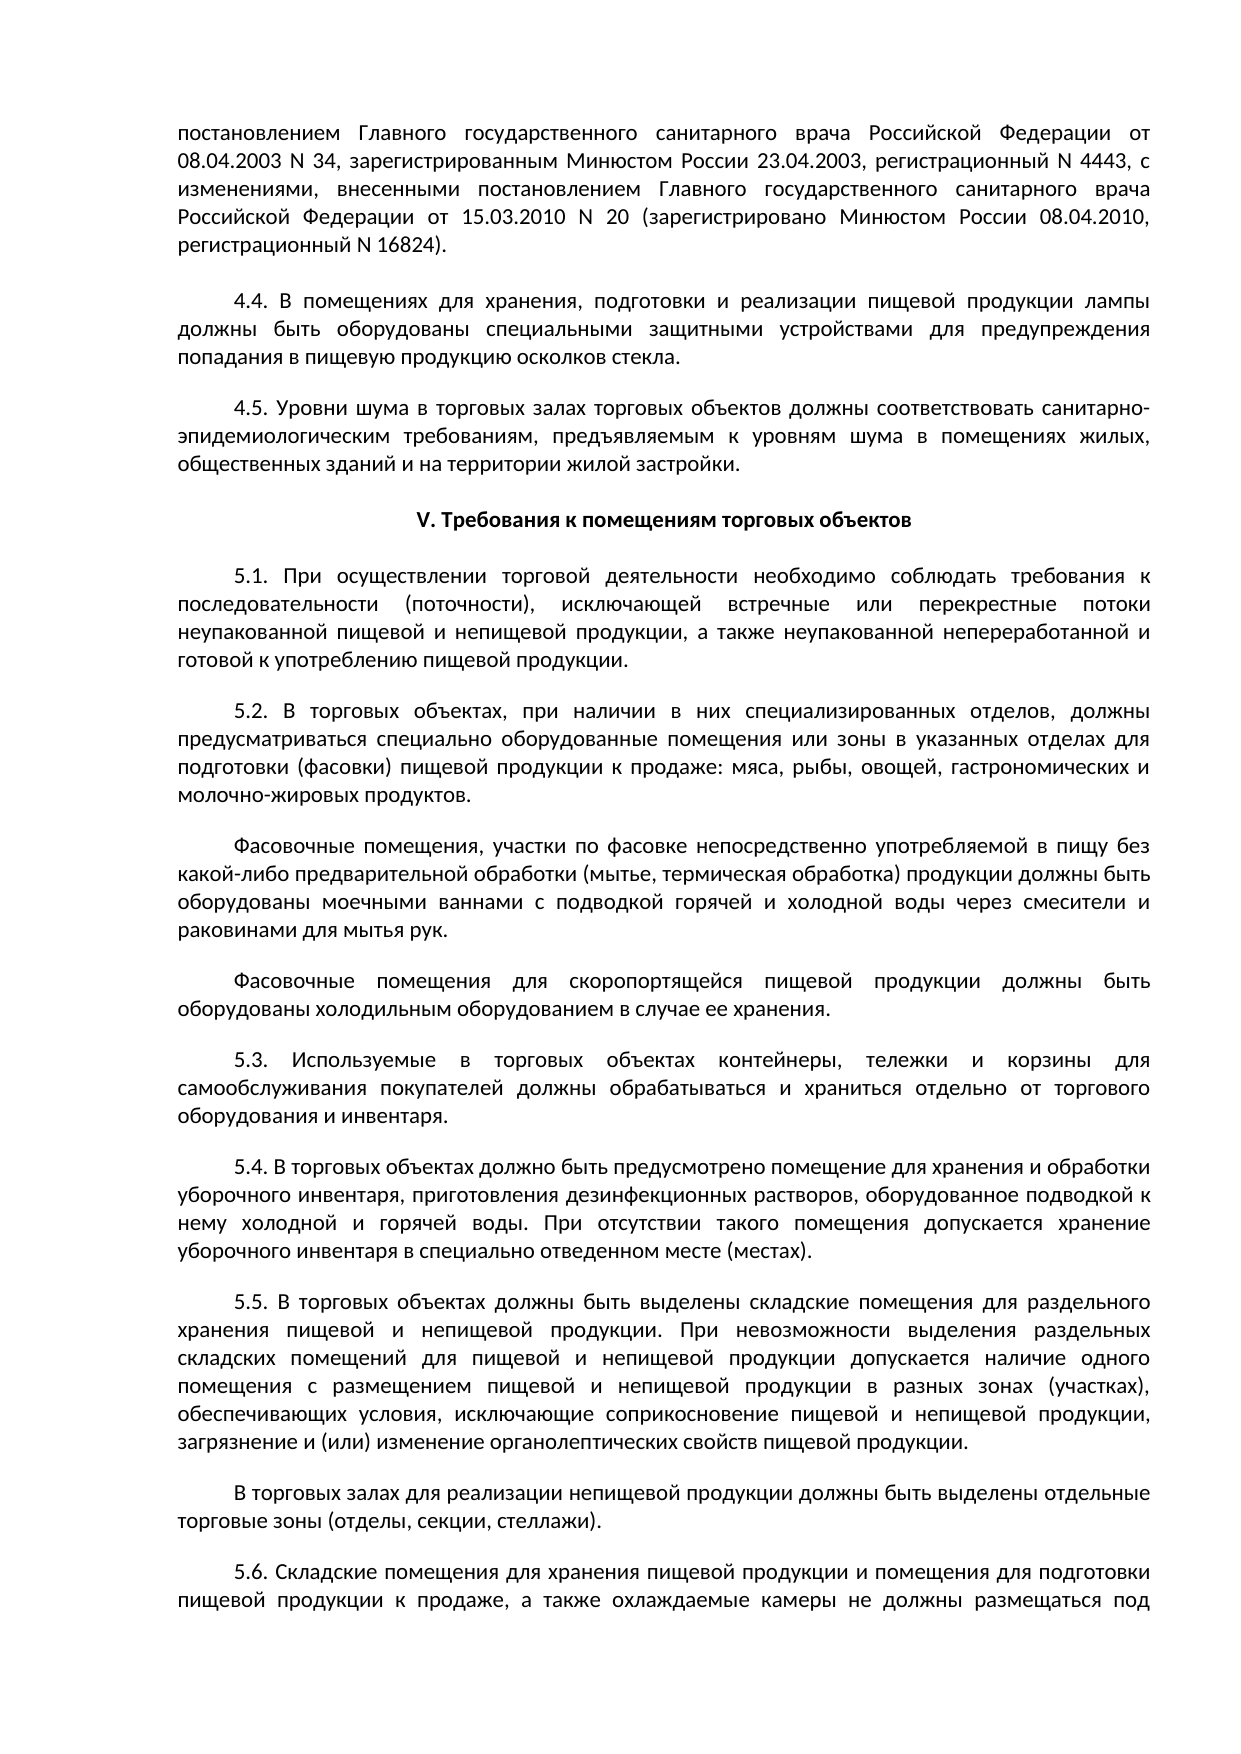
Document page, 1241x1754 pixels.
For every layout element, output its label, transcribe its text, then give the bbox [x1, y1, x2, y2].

text Фасовочные помещения для скоропортящейся пищевой продукции должны быть оборудованы холодильным оборудованием в случае ее хранения. [177, 966, 1152, 1022]
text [177, 1557, 1152, 1613]
text В торговых залах для реализации непищевой продукции должны быть выделены отдельные торговые зоны (отделы, секции, стеллажи). [177, 1478, 1152, 1534]
text 5.2. В торговых объектах, при наличии в них специализированных отделов, должны предусматриваться специально оборудованные помещения или зоны в указанных отделах для подготовки (фасовки) пищевой продукции к продаже: мяса, рыбы, овощей, гастрономических и молочно-жировых продуктов. [177, 696, 1152, 808]
text 5.3. Используемые в торговых объектах контейнеры, тележки и корзины для самообслуживания покупателей должны обрабатываться и храниться отдельно от торгового оборудования и инвентаря. [177, 1045, 1152, 1129]
text Фасовочные помещения, участки по фасовке непосредственно употребляемой в пищу без какой-либо предварительной обработки (мытье, термическая обработка) продукции должны быть оборудованы моечными ваннами с подводкой горячей и холодной воды через смесители и раковинами для мытья рук. [177, 831, 1152, 943]
text 5.5. В торговых объектах должны быть выделены складские помещения для раздельного хранения пищевой и непищевой продукции. При невозможности выделения раздельных складских помещений для пищевой и непищевой продукции допускается наличие одного помещения с размещением пищевой и непищевой продукции в разных зонах (участках), обеспечивающих условия, исключающие соприкосновение пищевой и непищевой продукции, загрязнение и (или) изменение органолептических свойств пищевой продукции. [177, 1287, 1152, 1455]
text 5.1. При осуществлении торговой деятельности необходимо соблюдать требования к последовательности (поточности), исключающей встречные или перекрестные потоки неупакованной пищевой и непищевой продукции, а также неупакованной непереработанной и готовой к употреблению пищевой продукции. [177, 561, 1152, 673]
text 4.5. Уровни шума в торговых залах торговых объектов должны соответствовать санитарно-эпидемиологическим требованиям, предъявляемым к уровням шума в помещениях жилых, общественных зданий и на территории жилой застройки. [177, 393, 1152, 477]
title V. Требования к помещениям торговых объектов [177, 505, 1152, 533]
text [177, 118, 1152, 258]
text 4.4. В помещениях для хранения, подготовки и реализации пищевой продукции лампы должны быть оборудованы специальными защитными устройствами для предупреждения попадания в пищевую продукцию осколков стекла. [177, 286, 1152, 370]
text 5.4. В торговых объектах должно быть предусмотрено помещение для хранения и обработки уборочного инвентаря, приготовления дезинфекционных растворов, оборудованное подводкой к нему холодной и горячей воды. При отсутствии такого помещения допускается хранение уборочного инвентаря в специально отведенном месте (местах). [177, 1152, 1152, 1264]
